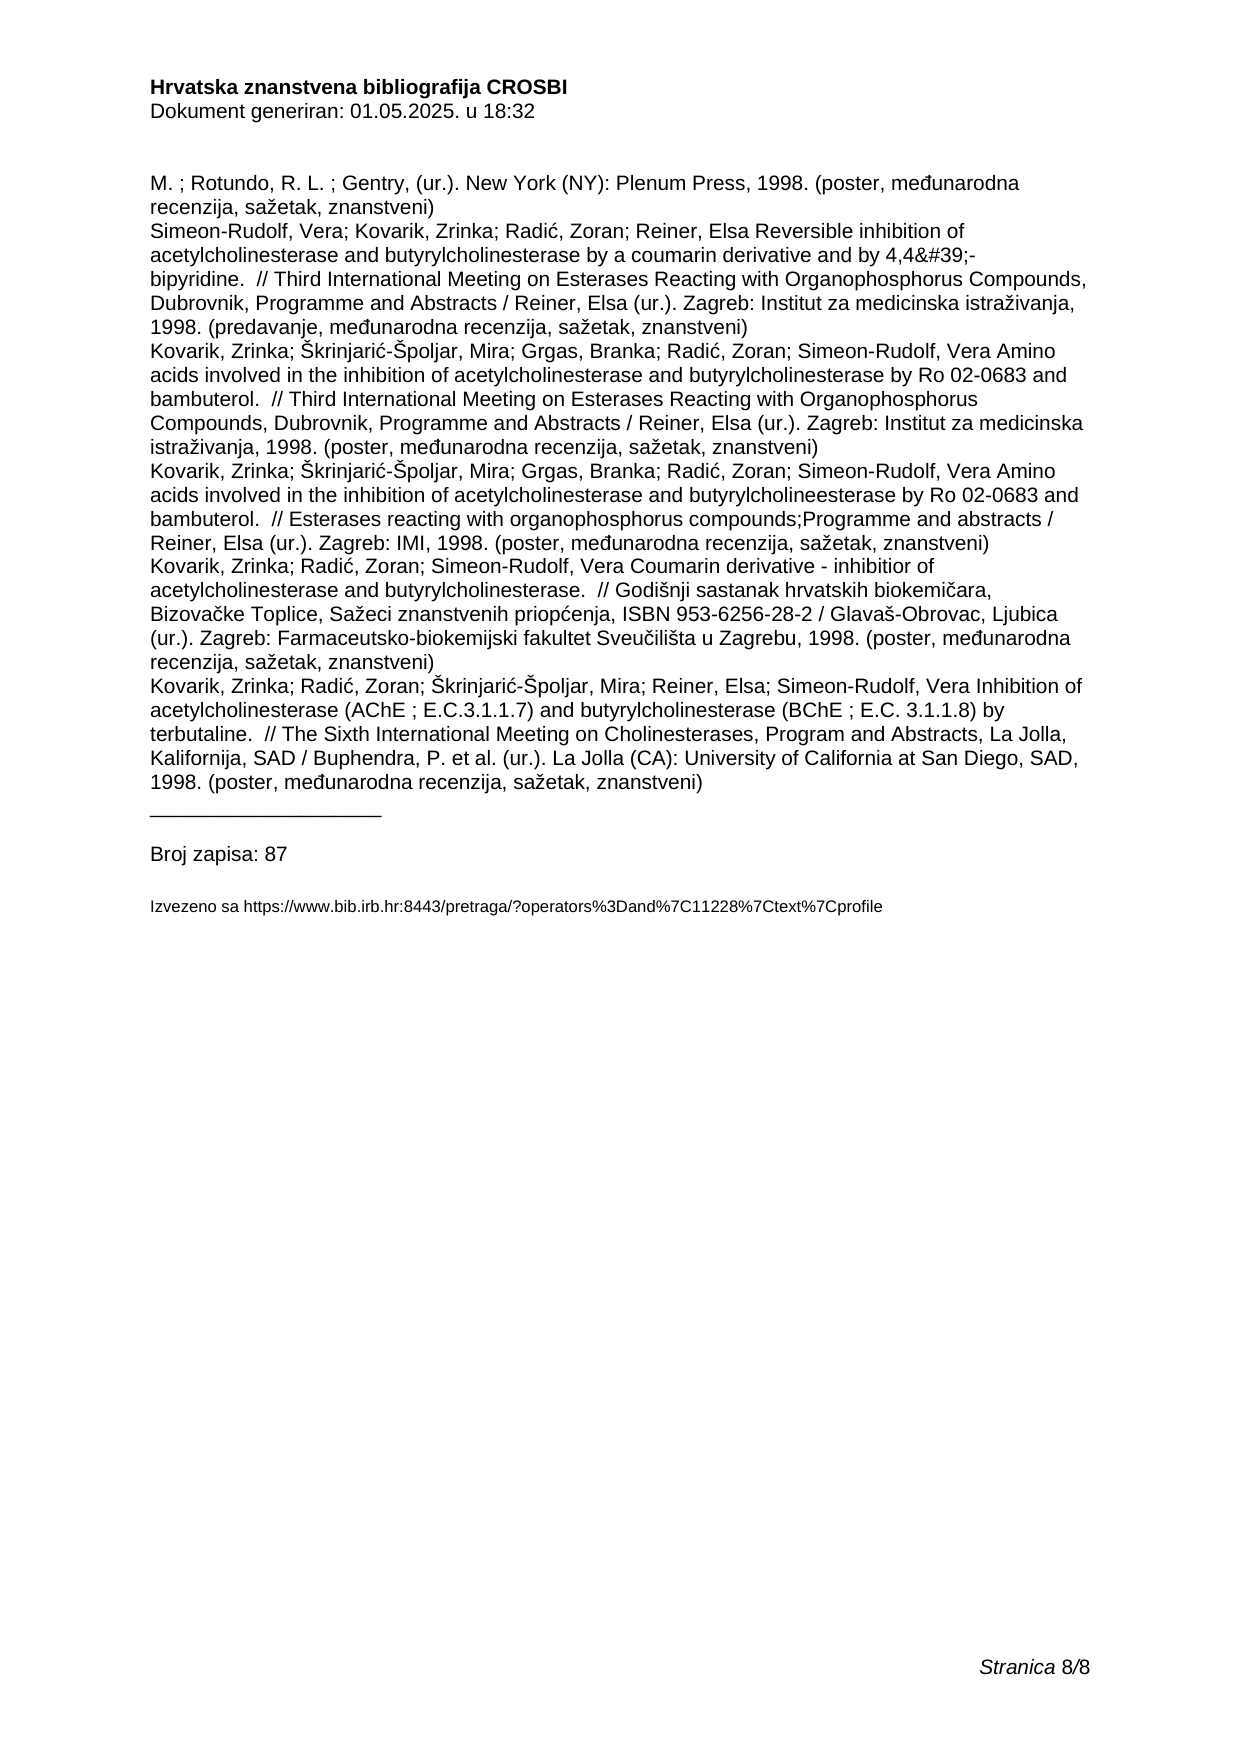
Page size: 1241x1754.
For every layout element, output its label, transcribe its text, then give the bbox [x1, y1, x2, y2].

text Kovarik, Zrinka; Radić, Zoran; Škrinjarić-Špoljar, Mira; Reiner, Elsa; Simeon-Rudolf, Vera [150, 674, 1090, 794]
text Izvezeno sa https://www.bib.irb.hr:8443/pretraga/?operators%3Dand%7C11228%7Ctext%7Cprofile [150, 897, 1090, 916]
text Broj zapisa: 87 [150, 842, 1090, 866]
text ____________________ [150, 794, 1090, 818]
text Kovarik, Zrinka; Radić, Zoran; Simeon-Rudolf, Vera [150, 554, 1090, 674]
text Kovarik, Zrinka; Škrinjarić-Špoljar, Mira; Grgas, Branka; Radić, Zoran; Simeon-Rudolf, Vera [150, 458, 1090, 554]
text Simeon-Rudolf, Vera; Kovarik, Zrinka; Radić, Zoran; Reiner, Elsa [150, 219, 1090, 339]
text Kovarik, Zrinka; Škrinjarić-Špoljar, Mira; Grgas, Branka; Radić, Zoran; Simeon-Rudolf, Vera [150, 339, 1090, 458]
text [150, 171, 1090, 219]
